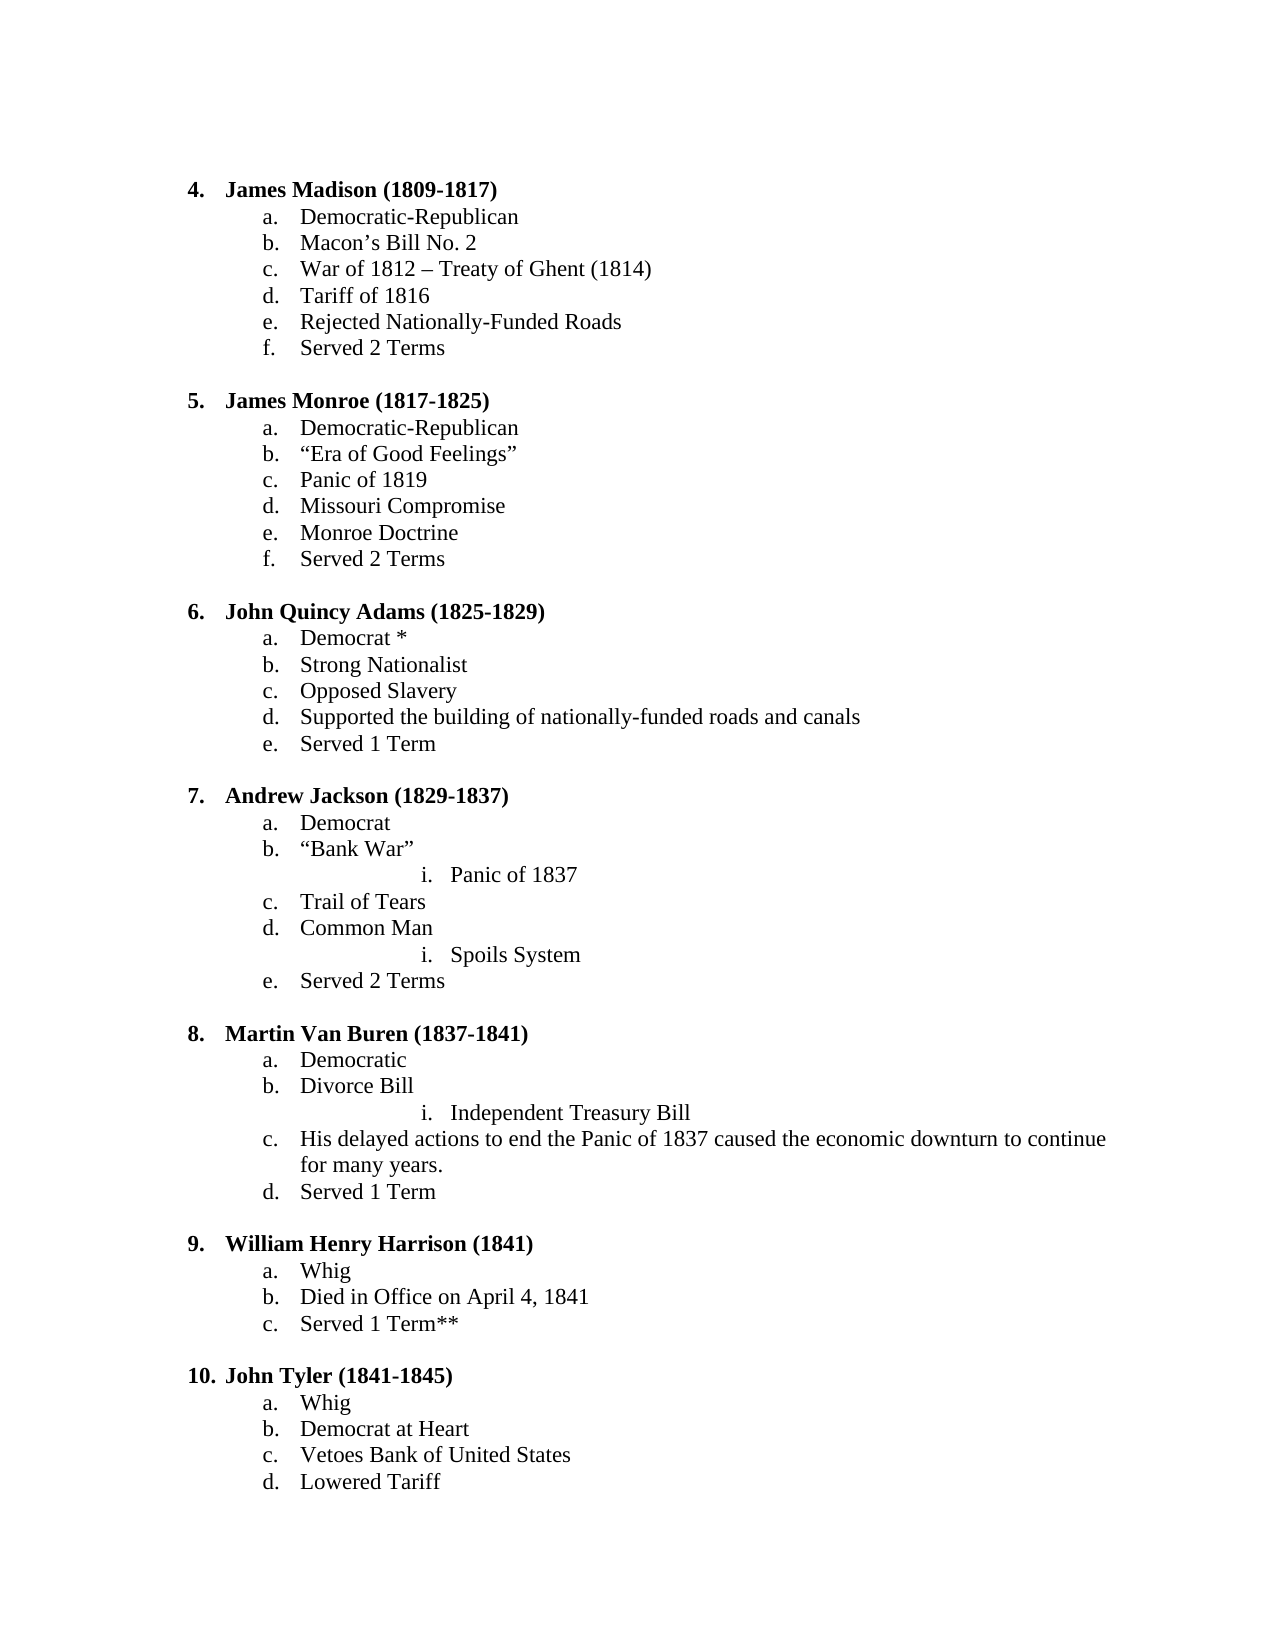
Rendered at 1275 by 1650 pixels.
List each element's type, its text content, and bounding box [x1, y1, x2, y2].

list Served 2 Terms [262, 334, 1125, 361]
list Martin Van Buren (1837-1841) [187, 1020, 1125, 1046]
list “Bank War” [262, 835, 1125, 862]
list War of 1812 – Treaty of Ghent (1814) [262, 255, 1125, 282]
list Died in Office on April 4, 1841 [262, 1283, 1125, 1309]
list James Monroe (1817-1825) [187, 387, 1125, 413]
list Lowered Tariff [262, 1468, 1125, 1494]
list Whig [262, 1389, 1125, 1415]
list “Era of Good Feelings” [262, 440, 1125, 466]
list Vetoes Bank of United States [262, 1441, 1125, 1468]
list James Madison (1809-1817) [187, 176, 1125, 203]
list Common Man [262, 914, 1125, 941]
list Served 2 Terms [262, 545, 1125, 572]
list Served 2 Terms [262, 967, 1125, 993]
list John Quincy Adams (1825-1829) [187, 598, 1125, 624]
list Strong Nationalist [262, 651, 1125, 677]
list John Tyler (1841-1845) [187, 1362, 1125, 1389]
list Democratic [262, 1046, 1125, 1072]
list Democratic-Republican [262, 203, 1125, 229]
text i. Panic of 1837 [60, 862, 1125, 888]
list Served 1 Term [262, 730, 1125, 756]
list Served 1 Term [262, 1178, 1125, 1204]
text i. Spoils System [60, 941, 1125, 967]
list Macon’s Bill No. 2 [262, 229, 1125, 255]
list Missouri Compromise [262, 493, 1125, 519]
list Served 1 Term** [262, 1309, 1125, 1336]
list Panic of 1819 [262, 466, 1125, 493]
list Whig [262, 1257, 1125, 1283]
list Divorce Bill [262, 1072, 1125, 1099]
list William Henry Harrison (1841) [187, 1231, 1125, 1257]
list Democrat * [262, 624, 1125, 651]
text i. Independent Treasury Bill [60, 1099, 1125, 1125]
list Democrat [262, 809, 1125, 835]
list Democratic-Republican [262, 413, 1125, 440]
list Supported the building of nationally-funded roads and canals [262, 703, 1125, 730]
list Opposed Slavery [262, 677, 1125, 703]
list Tariff of 1816 [262, 282, 1125, 308]
list Monroe Doctrine [262, 519, 1125, 545]
list Rejected Nationally-Funded Roads [262, 308, 1125, 334]
list His delayed actions to end the Panic of 1837 caused the economic downturn to continue for many years. [262, 1125, 1125, 1178]
list Andrew Jackson (1829-1837) [187, 782, 1125, 809]
list Democrat at Heart [262, 1415, 1125, 1441]
list Trail of Tears [262, 888, 1125, 914]
